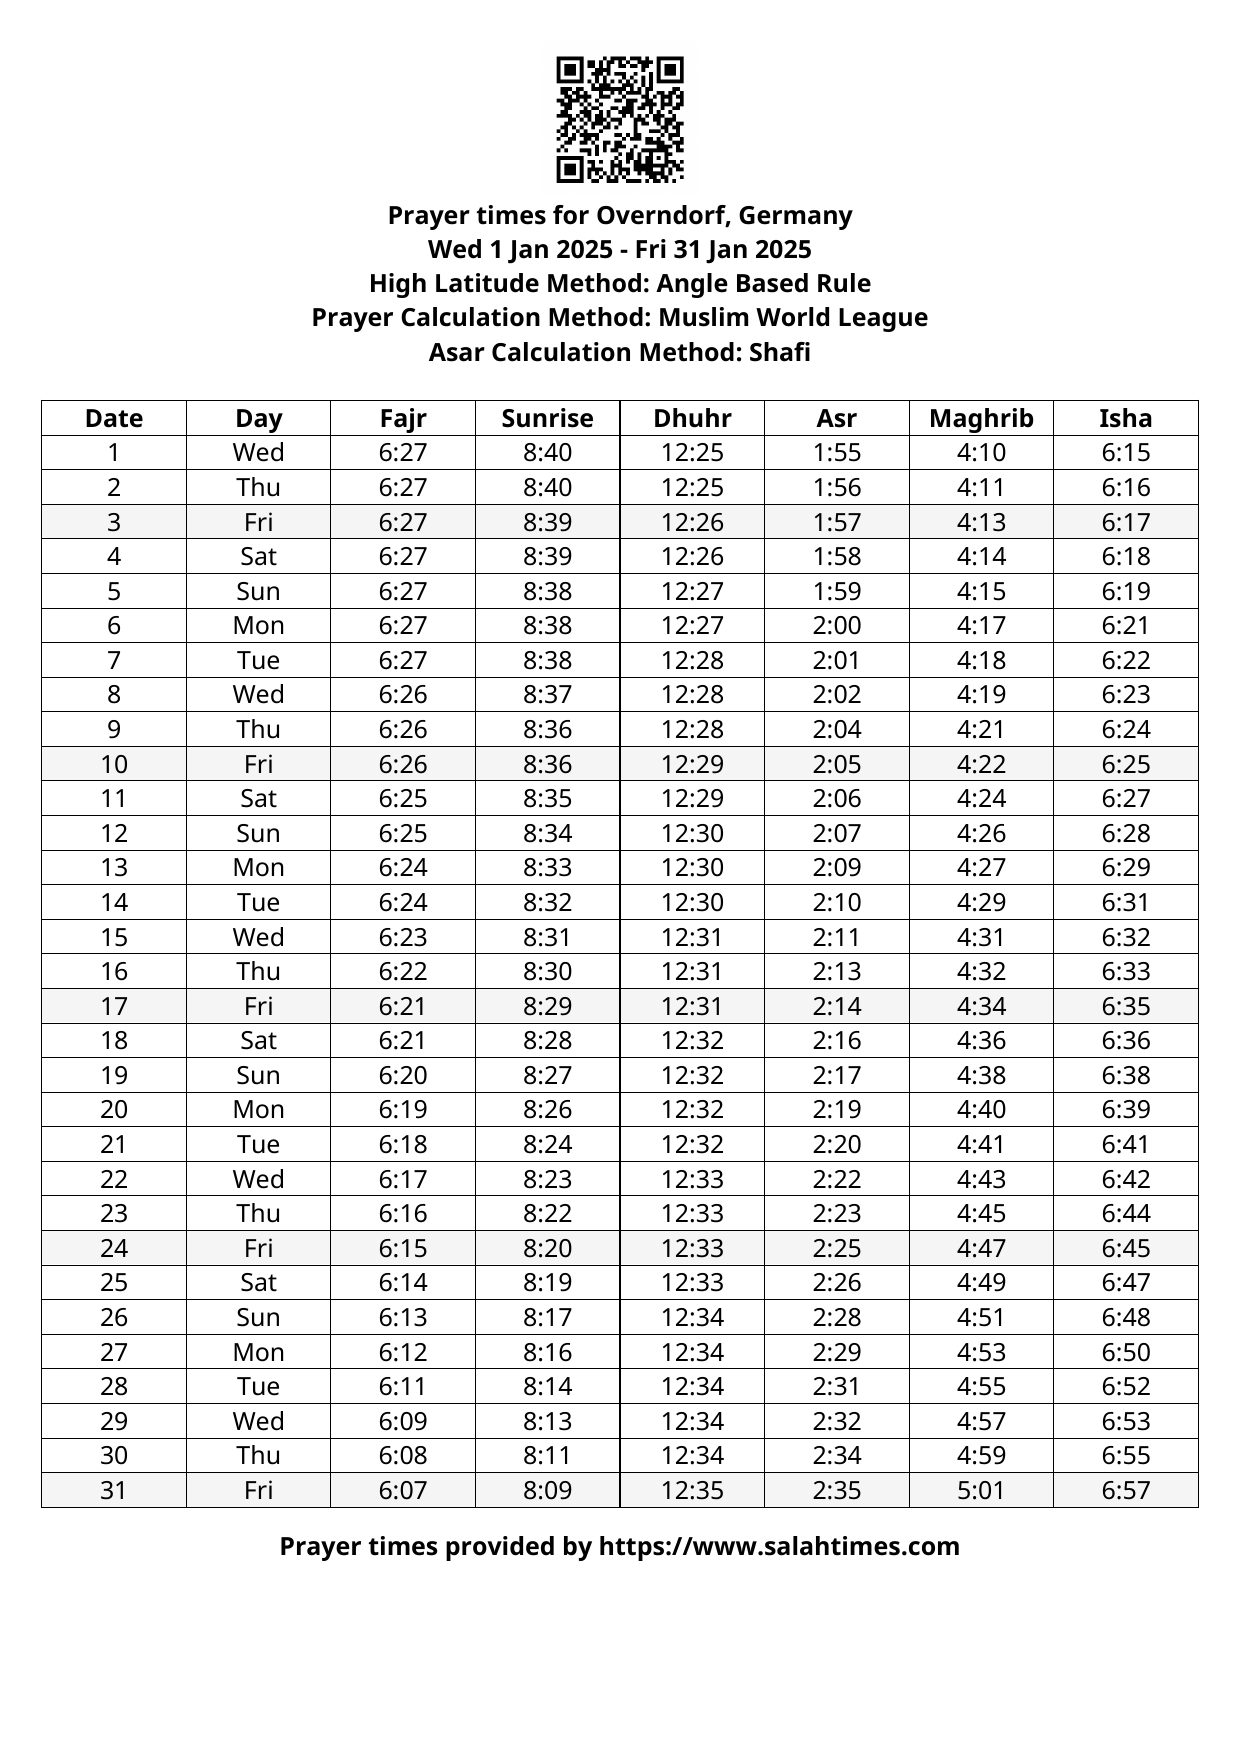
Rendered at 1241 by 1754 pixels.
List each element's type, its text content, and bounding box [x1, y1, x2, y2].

table_cell 8:27 [476, 1058, 619, 1092]
table_cell 2:23 [765, 1196, 909, 1230]
table_cell Mon [187, 851, 330, 884]
table_cell 4:29 [910, 885, 1053, 919]
table_cell Fri [187, 989, 330, 1022]
table_cell 2:04 [765, 712, 909, 746]
table_cell 12:31 [621, 989, 764, 1022]
table_cell 6:32 [1054, 920, 1198, 953]
table_header Sunrise [476, 401, 619, 434]
table_cell 12:31 [621, 954, 764, 988]
table_cell 6:22 [331, 954, 475, 988]
table_cell 6:26 [331, 747, 475, 780]
table_cell Mon [187, 609, 330, 642]
table_cell 4:55 [910, 1369, 1053, 1403]
table_cell 4:53 [910, 1335, 1053, 1368]
table_cell 8:11 [476, 1439, 619, 1472]
table_cell 6:16 [1054, 470, 1198, 504]
table_cell 8:29 [476, 989, 619, 1022]
table_cell 2:19 [765, 1093, 909, 1126]
table_cell 6:24 [1054, 712, 1198, 746]
table_cell 6:36 [1054, 1024, 1198, 1057]
table_cell 12:32 [621, 1093, 764, 1126]
table_cell 5 [42, 574, 186, 607]
table_cell 4:24 [910, 781, 1053, 815]
table_cell 6:27 [331, 643, 475, 677]
table_cell 28 [42, 1369, 186, 1403]
table_cell Sun [187, 574, 330, 607]
table_cell 6:17 [331, 1162, 475, 1195]
text Prayer times provided by https://www.salahtimes.com [42, 1528, 1198, 1563]
table_cell 1:56 [765, 470, 909, 504]
table_cell 6 [42, 609, 186, 642]
table_cell Wed [187, 436, 330, 469]
table_cell 6:21 [331, 989, 475, 1022]
table_cell 2:35 [765, 1473, 909, 1507]
table_cell Sat [187, 1266, 330, 1299]
table_cell 8 [42, 678, 186, 711]
table_cell Thu [187, 712, 330, 746]
text Asar Calculation Method: Shafi [42, 334, 1198, 368]
table_cell 6:16 [331, 1196, 475, 1230]
table_cell 2:25 [765, 1231, 909, 1264]
table_cell 4:47 [910, 1231, 1053, 1264]
table_cell 2:07 [765, 816, 909, 849]
table_cell 12:27 [621, 574, 764, 607]
table_cell 2:20 [765, 1127, 909, 1161]
table_cell 6:27 [331, 470, 475, 504]
table_cell 4:17 [910, 609, 1053, 642]
table_cell 6:11 [331, 1369, 475, 1403]
table_cell 6:38 [1054, 1058, 1198, 1092]
text Wed 1 Jan 2025 - Fri 31 Jan 2025 [42, 232, 1198, 266]
table_cell 12:34 [621, 1404, 764, 1437]
table_cell 6:14 [331, 1266, 475, 1299]
table_cell 12:33 [621, 1196, 764, 1230]
table_cell Sat [187, 781, 330, 815]
table_cell 6:33 [1054, 954, 1198, 988]
table_cell 8:33 [476, 851, 619, 884]
table_cell 4:43 [910, 1162, 1053, 1195]
table_cell 8:26 [476, 1093, 619, 1126]
table_cell 12:25 [621, 436, 764, 469]
table_cell 6:20 [331, 1058, 475, 1092]
table_cell 6:13 [331, 1300, 475, 1334]
table_cell 4:34 [910, 989, 1053, 1022]
table_cell 6:25 [1054, 747, 1198, 780]
table_cell 4:45 [910, 1196, 1053, 1230]
table_cell 4:57 [910, 1404, 1053, 1437]
table_cell 12:32 [621, 1058, 764, 1092]
table_cell 4:36 [910, 1024, 1053, 1057]
table_cell 6:18 [1054, 539, 1198, 573]
table_cell 18 [42, 1024, 186, 1057]
table_cell 2:05 [765, 747, 909, 780]
table_cell 2:26 [765, 1266, 909, 1299]
table_cell 8:16 [476, 1335, 619, 1368]
table_cell 24 [42, 1231, 186, 1264]
table_cell 4:38 [910, 1058, 1053, 1092]
table_cell 4:14 [910, 539, 1053, 573]
table_cell 2:29 [765, 1335, 909, 1368]
text Prayer Calculation Method: Muslim World League [42, 300, 1198, 334]
table_cell 8:24 [476, 1127, 619, 1161]
table_cell 6:23 [1054, 678, 1198, 711]
table_cell Tue [187, 885, 330, 919]
table_cell 8:30 [476, 954, 619, 988]
table_cell 6:15 [1054, 436, 1198, 469]
table_cell 8:17 [476, 1300, 619, 1334]
table_cell 2:28 [765, 1300, 909, 1334]
table_cell 4:59 [910, 1439, 1053, 1472]
table_cell Tue [187, 643, 330, 677]
table_cell 14 [42, 885, 186, 919]
table_cell 8:13 [476, 1404, 619, 1437]
table_cell 6:35 [1054, 989, 1198, 1022]
table_cell 4:26 [910, 816, 1053, 849]
table_cell 8:37 [476, 678, 619, 711]
table_cell 12:33 [621, 1231, 764, 1264]
table_cell 4:51 [910, 1300, 1053, 1334]
table_cell 12:32 [621, 1127, 764, 1161]
table_cell 25 [42, 1266, 186, 1299]
table_cell 12:34 [621, 1335, 764, 1368]
table_cell 2:10 [765, 885, 909, 919]
table_cell 12:30 [621, 885, 764, 919]
table_cell 6:26 [331, 678, 475, 711]
table_cell 4:49 [910, 1266, 1053, 1299]
table_cell Thu [187, 470, 330, 504]
table_cell 2:17 [765, 1058, 909, 1092]
table_cell 8:31 [476, 920, 619, 953]
table_cell Sun [187, 1058, 330, 1092]
table_cell 12:33 [621, 1266, 764, 1299]
table_cell 6:08 [331, 1439, 475, 1472]
table_cell 8:39 [476, 505, 619, 538]
table_cell 1:57 [765, 505, 909, 538]
table_cell 8:35 [476, 781, 619, 815]
table_cell 8:09 [476, 1473, 619, 1507]
table_cell 2:14 [765, 989, 909, 1022]
table_cell 12:28 [621, 643, 764, 677]
table_cell 8:22 [476, 1196, 619, 1230]
table_cell 8:39 [476, 539, 619, 573]
table_cell 6:45 [1054, 1231, 1198, 1264]
table_cell 8:36 [476, 712, 619, 746]
table_cell Mon [187, 1335, 330, 1368]
table_cell 6:07 [331, 1473, 475, 1507]
table_cell 6:19 [1054, 574, 1198, 607]
table_cell 12:34 [621, 1300, 764, 1334]
table_cell Sat [187, 1024, 330, 1057]
table_cell 6:09 [331, 1404, 475, 1437]
table_cell 6:41 [1054, 1127, 1198, 1161]
table_cell 12:35 [621, 1473, 764, 1507]
table_cell 29 [42, 1404, 186, 1437]
table_cell 12:26 [621, 505, 764, 538]
table_cell 4:19 [910, 678, 1053, 711]
table_cell 4:27 [910, 851, 1053, 884]
table_cell 3 [42, 505, 186, 538]
table_cell 12:30 [621, 816, 764, 849]
table_cell 21 [42, 1127, 186, 1161]
table_cell 12:29 [621, 747, 764, 780]
picture [542, 41, 699, 198]
table_cell 6:25 [331, 816, 475, 849]
table_cell 6:17 [1054, 505, 1198, 538]
table_cell 4:15 [910, 574, 1053, 607]
table_header Maghrib [910, 401, 1053, 434]
table_cell 12:32 [621, 1024, 764, 1057]
table_cell 6:28 [1054, 816, 1198, 849]
table_cell 8:36 [476, 747, 619, 780]
table_cell 2:06 [765, 781, 909, 815]
table_cell 6:48 [1054, 1300, 1198, 1334]
table_cell 12 [42, 816, 186, 849]
table_cell 26 [42, 1300, 186, 1334]
table_cell Fri [187, 1473, 330, 1507]
table_cell 4:40 [910, 1093, 1053, 1126]
table_cell 12:28 [621, 678, 764, 711]
table_cell 1:58 [765, 539, 909, 573]
table_cell 17 [42, 989, 186, 1022]
table_cell Thu [187, 1439, 330, 1472]
table_cell 6:12 [331, 1335, 475, 1368]
table_cell 4:32 [910, 954, 1053, 988]
table_cell 4:21 [910, 712, 1053, 746]
table_cell 4:41 [910, 1127, 1053, 1161]
table_cell 12:26 [621, 539, 764, 573]
table_cell 10 [42, 747, 186, 780]
table_cell 6:27 [331, 505, 475, 538]
table_cell 2:22 [765, 1162, 909, 1195]
table_cell 2:32 [765, 1404, 909, 1437]
table_cell 2:31 [765, 1369, 909, 1403]
table_cell 8:40 [476, 436, 619, 469]
table_header Date [42, 401, 186, 434]
table_header Day [187, 401, 330, 434]
table_cell Fri [187, 505, 330, 538]
table_cell Sun [187, 1300, 330, 1334]
table_header Asr [765, 401, 909, 434]
table_cell 8:14 [476, 1369, 619, 1403]
table_cell 1 [42, 436, 186, 469]
table_cell 4:10 [910, 436, 1053, 469]
table_cell 11 [42, 781, 186, 815]
table_cell 13 [42, 851, 186, 884]
table_cell 6:39 [1054, 1093, 1198, 1126]
table_cell 6:44 [1054, 1196, 1198, 1230]
table_cell Wed [187, 1162, 330, 1195]
table_cell 4 [42, 539, 186, 573]
table_cell Tue [187, 1127, 330, 1161]
table_cell 2:02 [765, 678, 909, 711]
table_cell 8:38 [476, 574, 619, 607]
table_cell 7 [42, 643, 186, 677]
table_cell 1:55 [765, 436, 909, 469]
table_cell 6:24 [331, 885, 475, 919]
table_cell 6:47 [1054, 1266, 1198, 1299]
table_cell 8:40 [476, 470, 619, 504]
table_cell 12:28 [621, 712, 764, 746]
table_cell Thu [187, 954, 330, 988]
table_cell 6:52 [1054, 1369, 1198, 1403]
table_cell Wed [187, 1404, 330, 1437]
table_cell 2:13 [765, 954, 909, 988]
table_cell 4:31 [910, 920, 1053, 953]
table_header Isha [1054, 401, 1198, 434]
table_cell 6:31 [1054, 885, 1198, 919]
table_cell 6:15 [331, 1231, 475, 1264]
table_cell 2:16 [765, 1024, 909, 1057]
table_cell 22 [42, 1162, 186, 1195]
table_cell 16 [42, 954, 186, 988]
table_cell 31 [42, 1473, 186, 1507]
table_cell 2:34 [765, 1439, 909, 1472]
table_cell 12:33 [621, 1162, 764, 1195]
table_cell 8:28 [476, 1024, 619, 1057]
table_cell 6:26 [331, 712, 475, 746]
table_cell 19 [42, 1058, 186, 1092]
table_cell 8:19 [476, 1266, 619, 1299]
table_cell Sat [187, 539, 330, 573]
table_cell 6:23 [331, 920, 475, 953]
table_cell 8:34 [476, 816, 619, 849]
table_cell Fri [187, 747, 330, 780]
table_cell 1:59 [765, 574, 909, 607]
table_cell 6:57 [1054, 1473, 1198, 1507]
table_cell Sun [187, 816, 330, 849]
table_cell 6:29 [1054, 851, 1198, 884]
table_cell 12:30 [621, 851, 764, 884]
table_cell 8:38 [476, 643, 619, 677]
table_header Fajr [331, 401, 475, 434]
table_cell 8:32 [476, 885, 619, 919]
table_cell 8:38 [476, 609, 619, 642]
text Prayer times for Overndorf, Germany [42, 198, 1198, 232]
table_cell 6:27 [331, 436, 475, 469]
table_cell Tue [187, 1369, 330, 1403]
table_cell 4:13 [910, 505, 1053, 538]
table_cell Mon [187, 1093, 330, 1126]
table_cell 8:20 [476, 1231, 619, 1264]
table_cell 9 [42, 712, 186, 746]
table_cell 6:42 [1054, 1162, 1198, 1195]
table_cell 8:23 [476, 1162, 619, 1195]
table_cell 6:27 [331, 609, 475, 642]
table_cell 6:18 [331, 1127, 475, 1161]
table_cell 5:01 [910, 1473, 1053, 1507]
table_cell 6:22 [1054, 643, 1198, 677]
table_cell 2 [42, 470, 186, 504]
table_cell 15 [42, 920, 186, 953]
table_cell 27 [42, 1335, 186, 1368]
table_cell 4:22 [910, 747, 1053, 780]
table_cell 2:09 [765, 851, 909, 884]
table_cell 6:19 [331, 1093, 475, 1126]
table_cell 12:29 [621, 781, 764, 815]
table_cell Wed [187, 920, 330, 953]
table_cell 4:11 [910, 470, 1053, 504]
table_cell 6:21 [1054, 609, 1198, 642]
table_cell Fri [187, 1231, 330, 1264]
table_cell 12:34 [621, 1369, 764, 1403]
table_cell Wed [187, 678, 330, 711]
table_cell 20 [42, 1093, 186, 1126]
table_cell 6:27 [331, 539, 475, 573]
table_cell 12:25 [621, 470, 764, 504]
table_cell 6:55 [1054, 1439, 1198, 1472]
table_cell 2:11 [765, 920, 909, 953]
table_cell 30 [42, 1439, 186, 1472]
table_cell 6:53 [1054, 1404, 1198, 1437]
text High Latitude Method: Angle Based Rule [42, 266, 1198, 300]
table_cell 6:24 [331, 851, 475, 884]
table_cell 6:21 [331, 1024, 475, 1057]
table_cell 12:31 [621, 920, 764, 953]
table_cell 12:34 [621, 1439, 764, 1472]
table_cell 6:25 [331, 781, 475, 815]
table_cell 23 [42, 1196, 186, 1230]
table_cell Thu [187, 1196, 330, 1230]
table_cell 6:27 [331, 574, 475, 607]
table_cell 12:27 [621, 609, 764, 642]
table_header Dhuhr [621, 401, 764, 434]
table_cell 2:01 [765, 643, 909, 677]
table_cell 2:00 [765, 609, 909, 642]
table_cell 4:18 [910, 643, 1053, 677]
table_cell 6:27 [1054, 781, 1198, 815]
table_cell 6:50 [1054, 1335, 1198, 1368]
